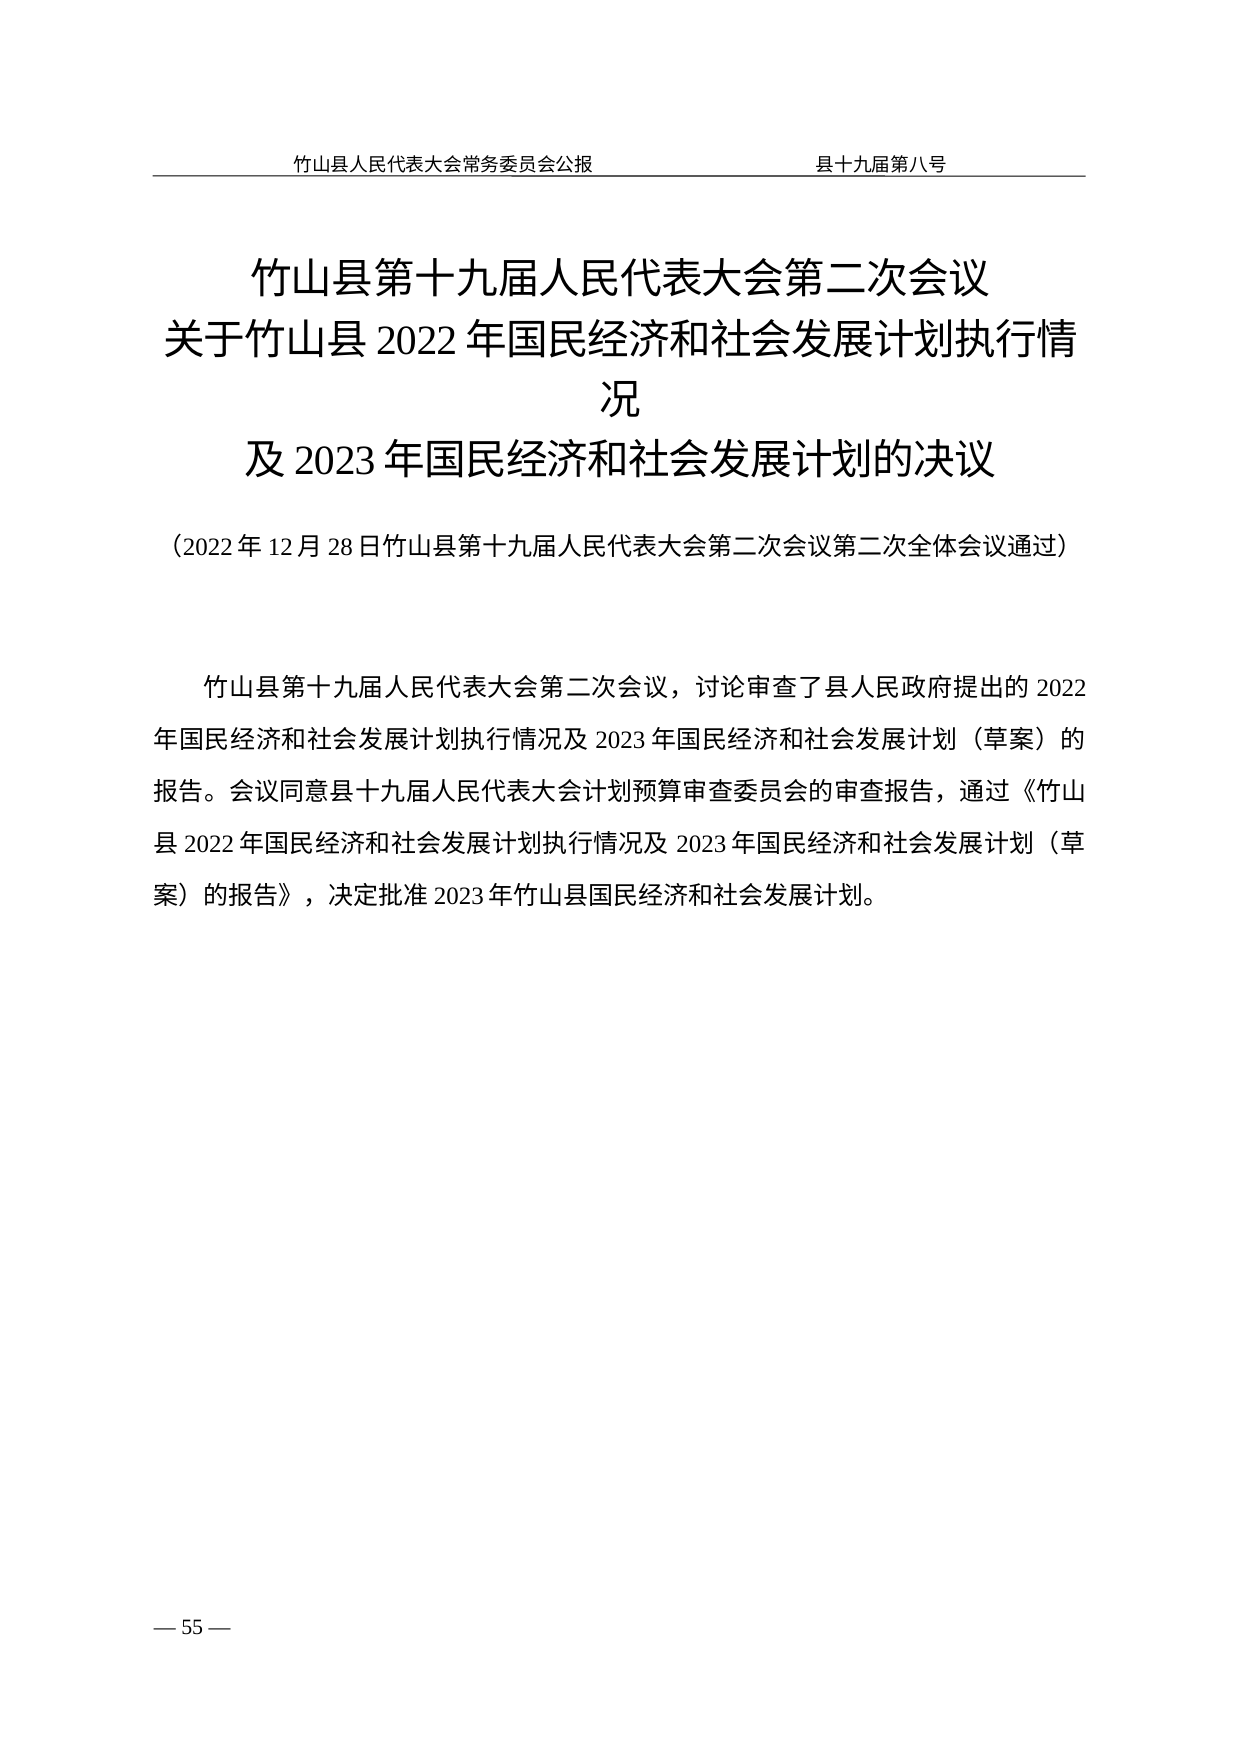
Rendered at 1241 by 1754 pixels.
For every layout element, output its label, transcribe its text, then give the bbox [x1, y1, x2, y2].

subtitle 竹山县第十九届人民代表大会第二次会议 [153, 246, 1087, 306]
subtitle （2022年12月28日竹山县第十九届人民代表大会第二次会议第二次全体会议通过） [153, 512, 1087, 577]
text 竹山县第十九届人民代表大会第二次会议，讨论审查了县人民政府提出的2022年国民经济和社会发展计划执行情况及2023年国民经济和社会发展计划（草案）的报告。会议同意县十九届人民代表大会计划预算审查委员会的审查报告，通过《竹山县2022年国民经济和社会发展计划执行情况及2023年国民经济和社会发展计划（草案）的报告》，决定批准2023年竹山县国民经济和社会发展计划。 [153, 654, 1087, 915]
subtitle 及2023年国民经济和社会发展计划的决议 [153, 426, 1087, 487]
subtitle 关于竹山县2022年国民经济和社会发展计划执行情况 [153, 306, 1087, 426]
